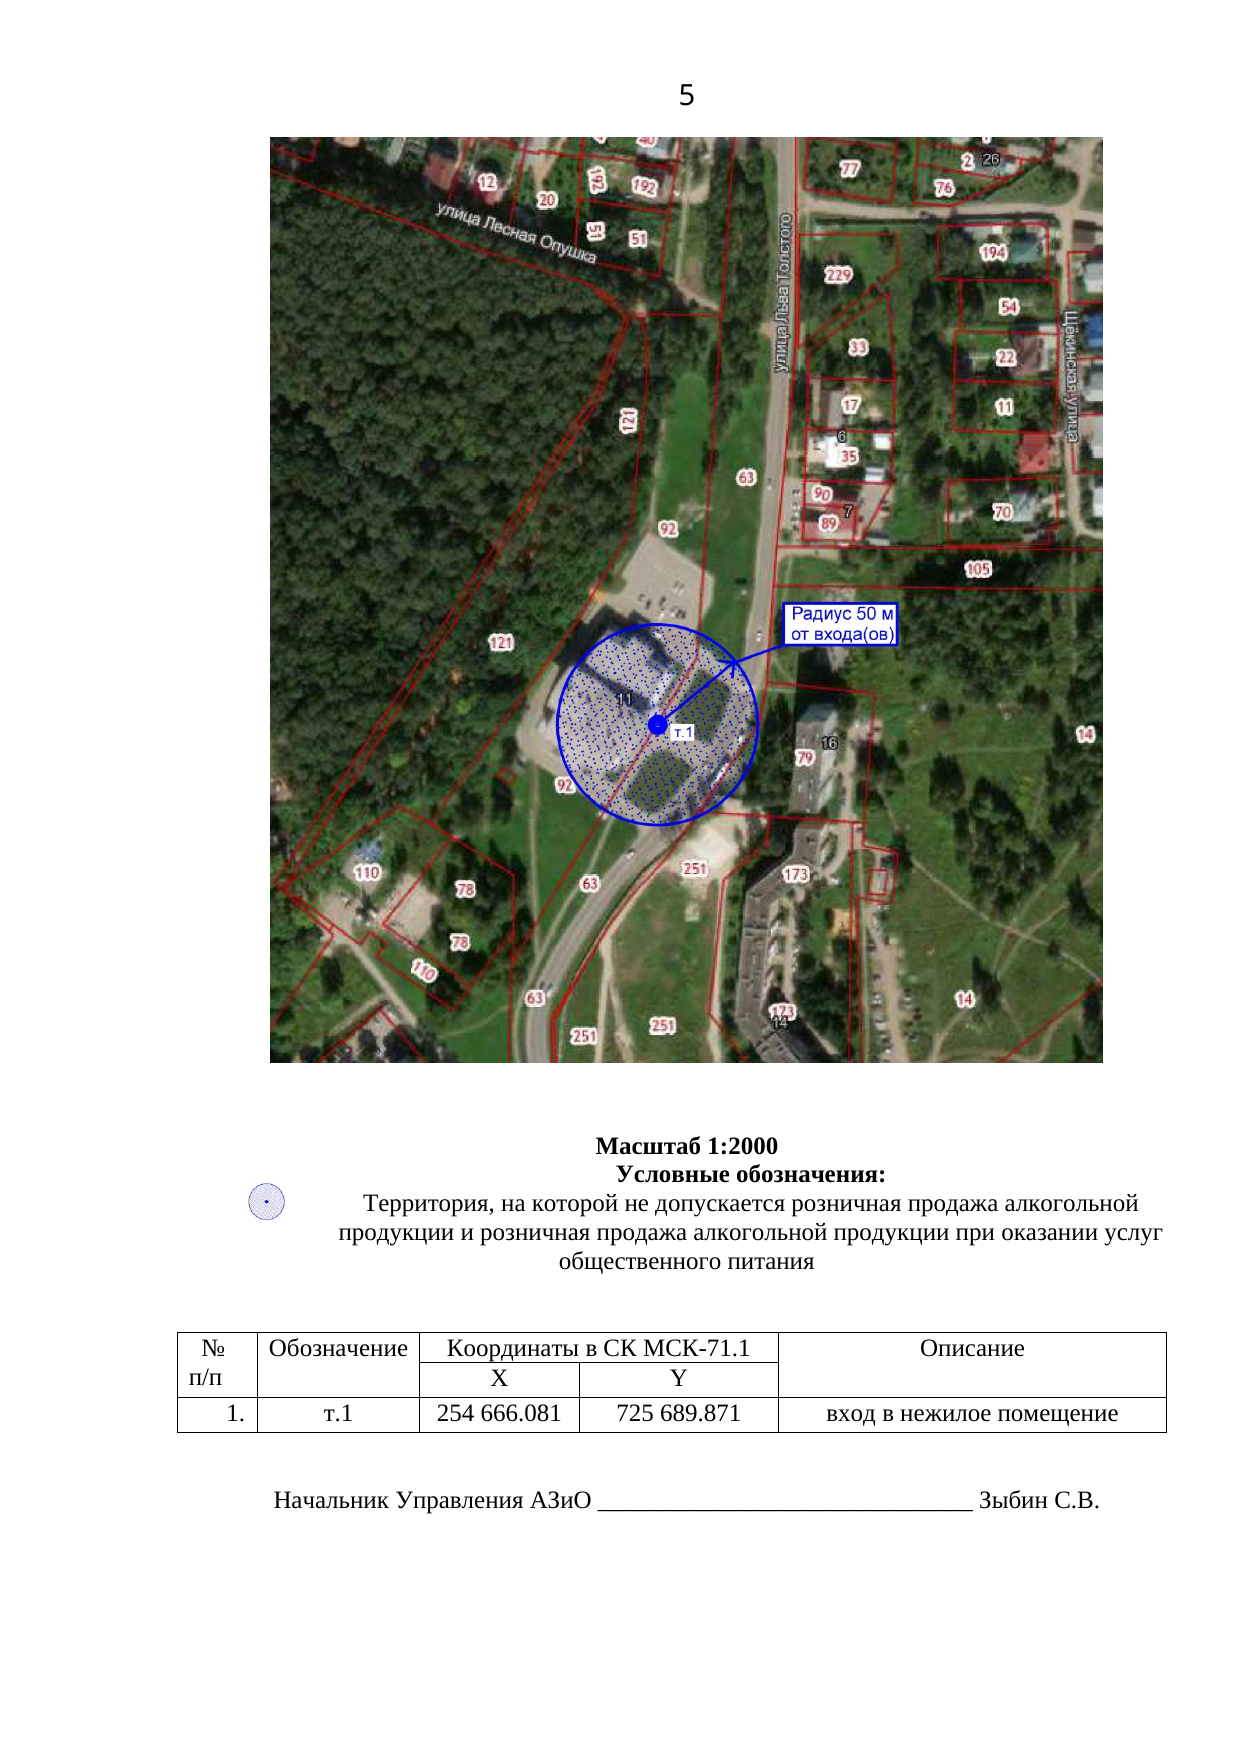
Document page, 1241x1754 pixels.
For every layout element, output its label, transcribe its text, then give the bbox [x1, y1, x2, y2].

text Начальник Управления АЗиО ______________________________ Зыбин С.В. [177, 1486, 1196, 1514]
text Территория, на которой не допускается розничная продажа алкогольной продукции и розничная продажа алкогольной продукции при оказании услуг общественного питания [177, 1188, 1196, 1274]
text Масштаб 1:2000 [177, 1131, 1196, 1159]
table_cell Y [580, 1363, 778, 1397]
table_cell X [420, 1363, 579, 1397]
table_header Описание [779, 1333, 1166, 1397]
table_header Обозначение [258, 1333, 419, 1397]
picture [270, 137, 1103, 1063]
table_cell т.1 [258, 1398, 419, 1432]
text Условные обозначения: [177, 1159, 1196, 1188]
table_cell [178, 1398, 257, 1432]
table_cell 725 689.871 [580, 1398, 778, 1432]
table_header № п/п [178, 1333, 257, 1397]
table_cell вход в нежилое помещение [779, 1398, 1166, 1432]
table_cell 254 666.081 [420, 1398, 579, 1432]
table_header Координаты в СК МСК-71.1 [420, 1333, 778, 1362]
picture [246, 1181, 287, 1222]
